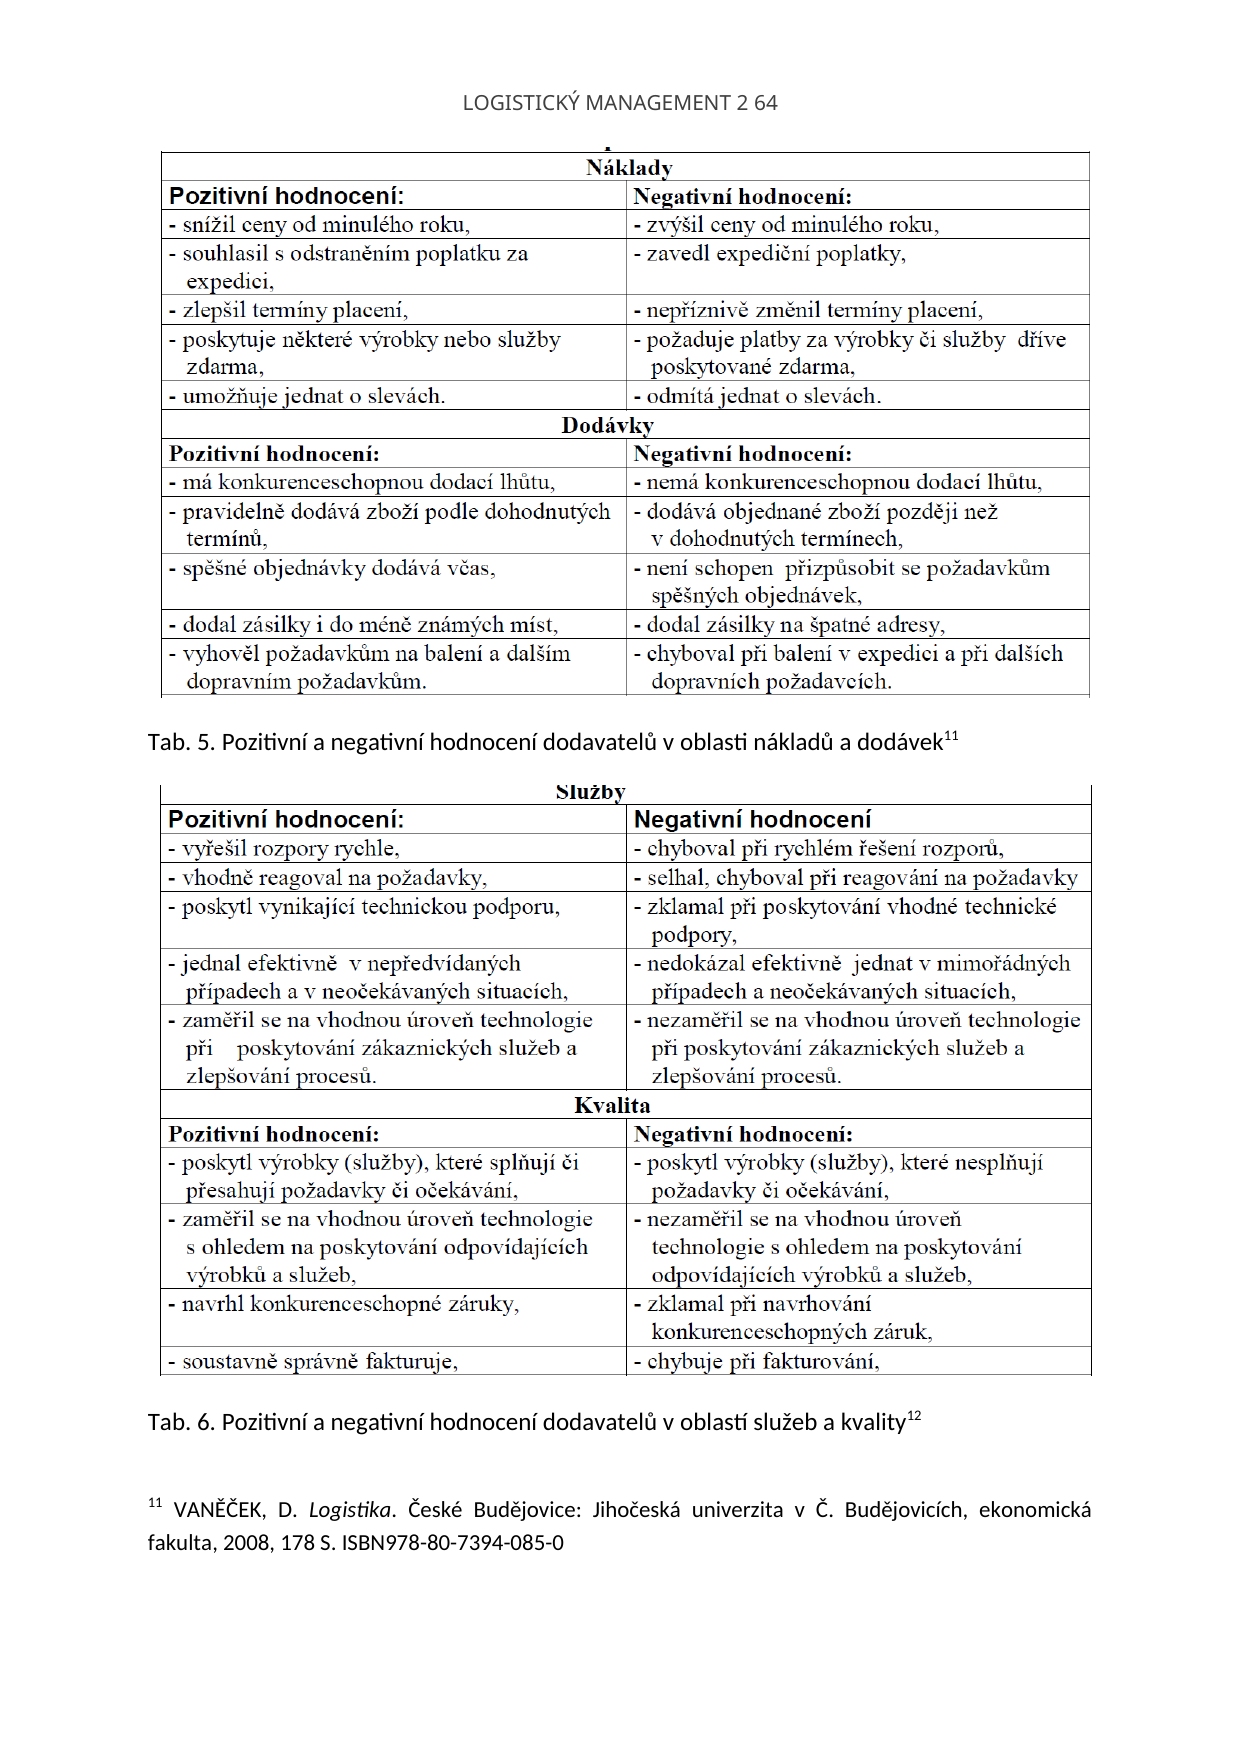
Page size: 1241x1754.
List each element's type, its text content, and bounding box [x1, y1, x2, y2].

text Tab. 5. Pozitivní a negativní hodnocení dodavatelů v oblasti nákladů a dodávek [148, 726, 1093, 757]
picture [147, 785, 1093, 1378]
picture [147, 147, 1093, 698]
text Tab. 6. Pozitivní a negativní hodnocení dodavatelů v oblastí služeb a kvality [148, 1406, 1093, 1437]
